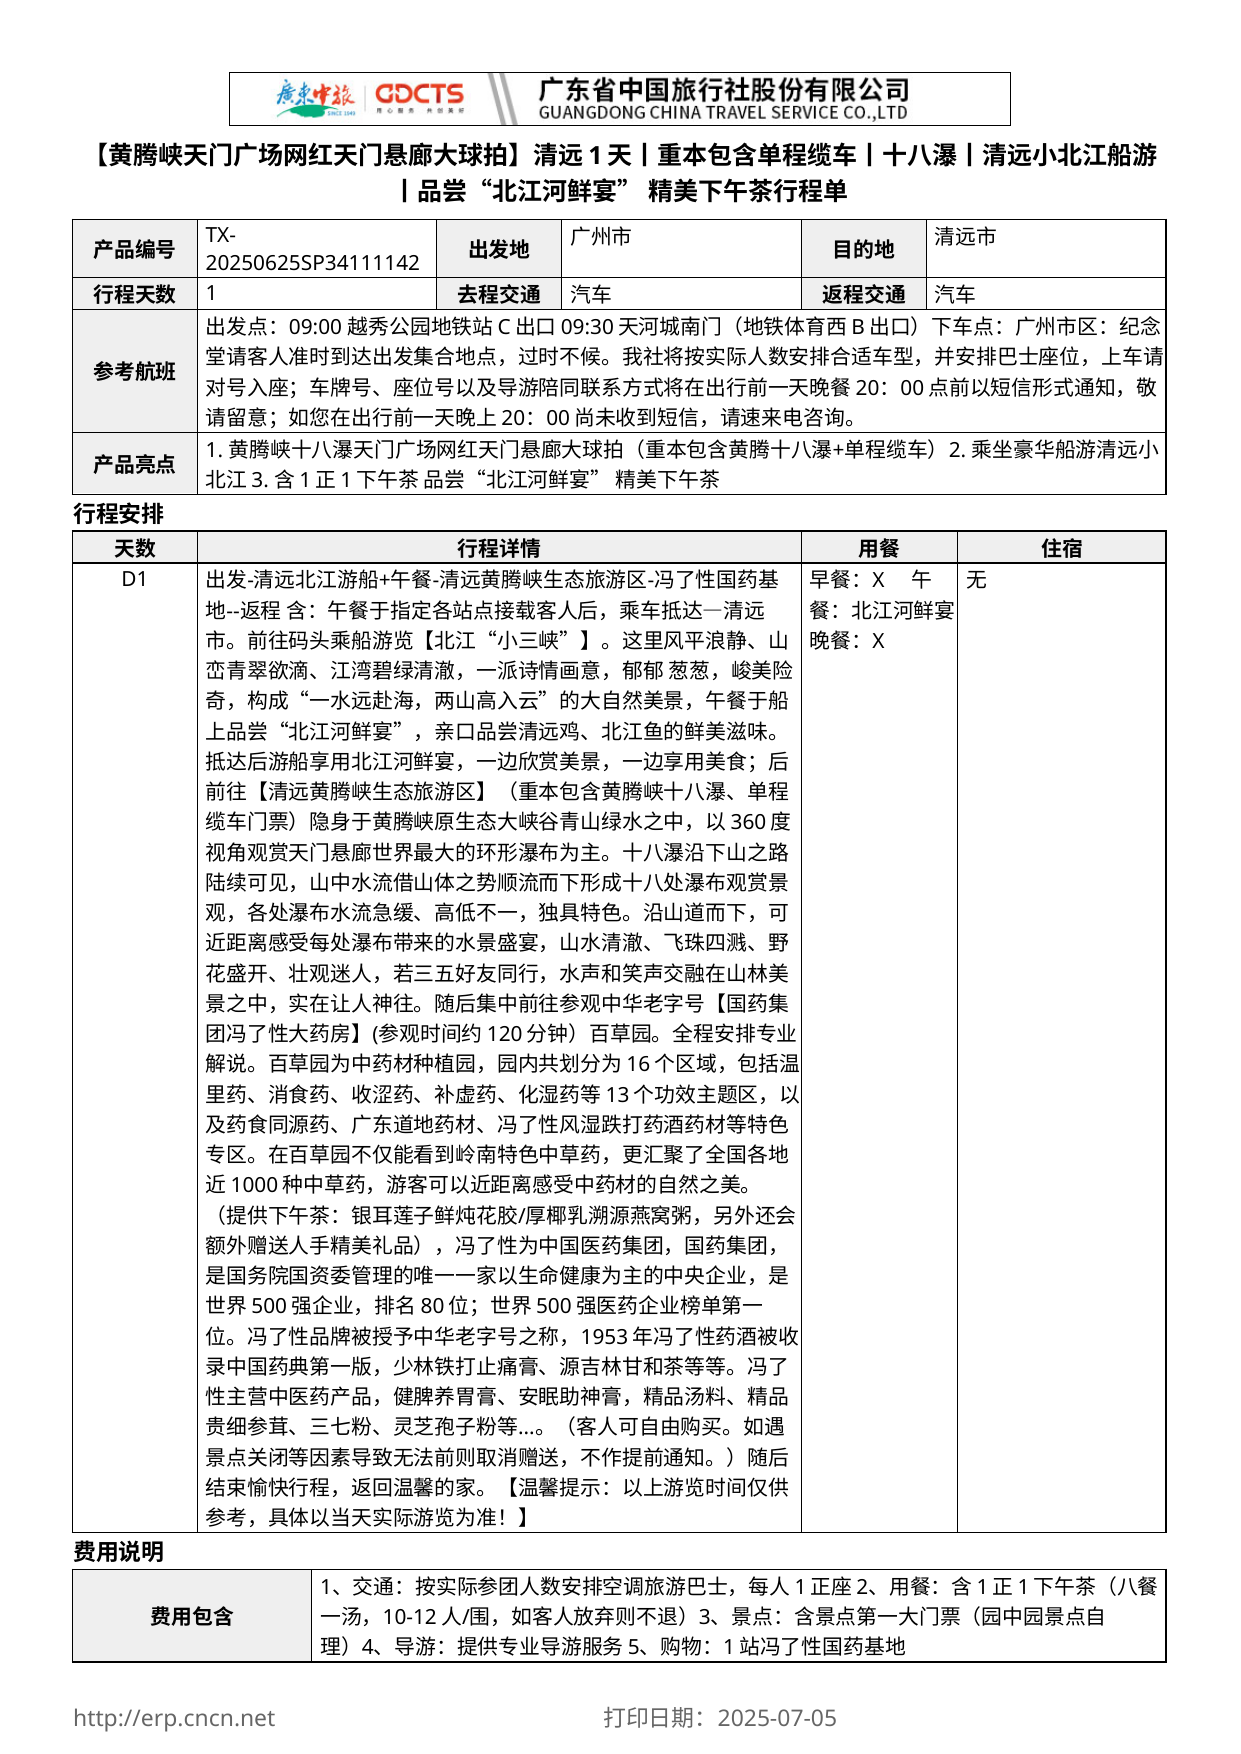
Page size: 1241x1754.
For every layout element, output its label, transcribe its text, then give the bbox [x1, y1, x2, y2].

table_cell 返程交通 [802, 278, 926, 309]
table_header 住宿 [958, 532, 1165, 562]
text 【黄腾峡天门广场网红天门悬廊大球拍】清远1天丨重本包含单程缆车丨十八瀑丨清远小北江船游丨品尝“北江河鲜宴” 精美下午茶行程单 [73, 136, 1167, 208]
table_header 清远市 [927, 220, 1165, 277]
table_header TX-20250625SP34111142 [198, 220, 436, 277]
table_header 出发地 [437, 220, 561, 277]
picture [230, 73, 1010, 125]
table_cell 汽车 [927, 278, 1165, 309]
table_header 天数 [73, 532, 197, 562]
table_cell 出发-清远北江游船+午餐-清远黄腾峡生态旅游区-冯了性国药基地--返程 含：午餐 [198, 564, 801, 1532]
table_cell 1 [198, 278, 436, 309]
table_header 广州市 [562, 220, 801, 277]
table_cell 去程交通 [437, 278, 561, 309]
table_header 用餐 [802, 532, 957, 562]
table_cell 产品亮点 [73, 433, 197, 493]
table_cell 参考航班 [73, 310, 197, 431]
table_header 1、交通：按实际参团人数安排空调旅游巴士，每人1正座 [312, 1570, 1165, 1661]
table_cell 行程天数 [73, 278, 197, 309]
text 费用说明 [73, 1534, 1167, 1567]
table_header 产品编号 [73, 220, 197, 277]
table_cell 1. 黄腾峡十八瀑天门广场网红天门悬廊大球拍（重本包含黄腾十八瀑+单程缆车） [198, 433, 1165, 493]
text 行程安排 [73, 496, 1167, 529]
table_header 目的地 [802, 220, 926, 277]
table_cell 早餐：X 午餐：北江河鲜宴 晚餐：X [802, 564, 957, 1532]
table_cell 无 [958, 564, 1165, 1532]
table_cell 汽车 [562, 278, 801, 309]
table_cell D1 [73, 564, 197, 1532]
table_header 费用包含 [73, 1570, 311, 1661]
table_header 行程详情 [198, 532, 801, 562]
table_cell 出发点： [198, 310, 1165, 431]
